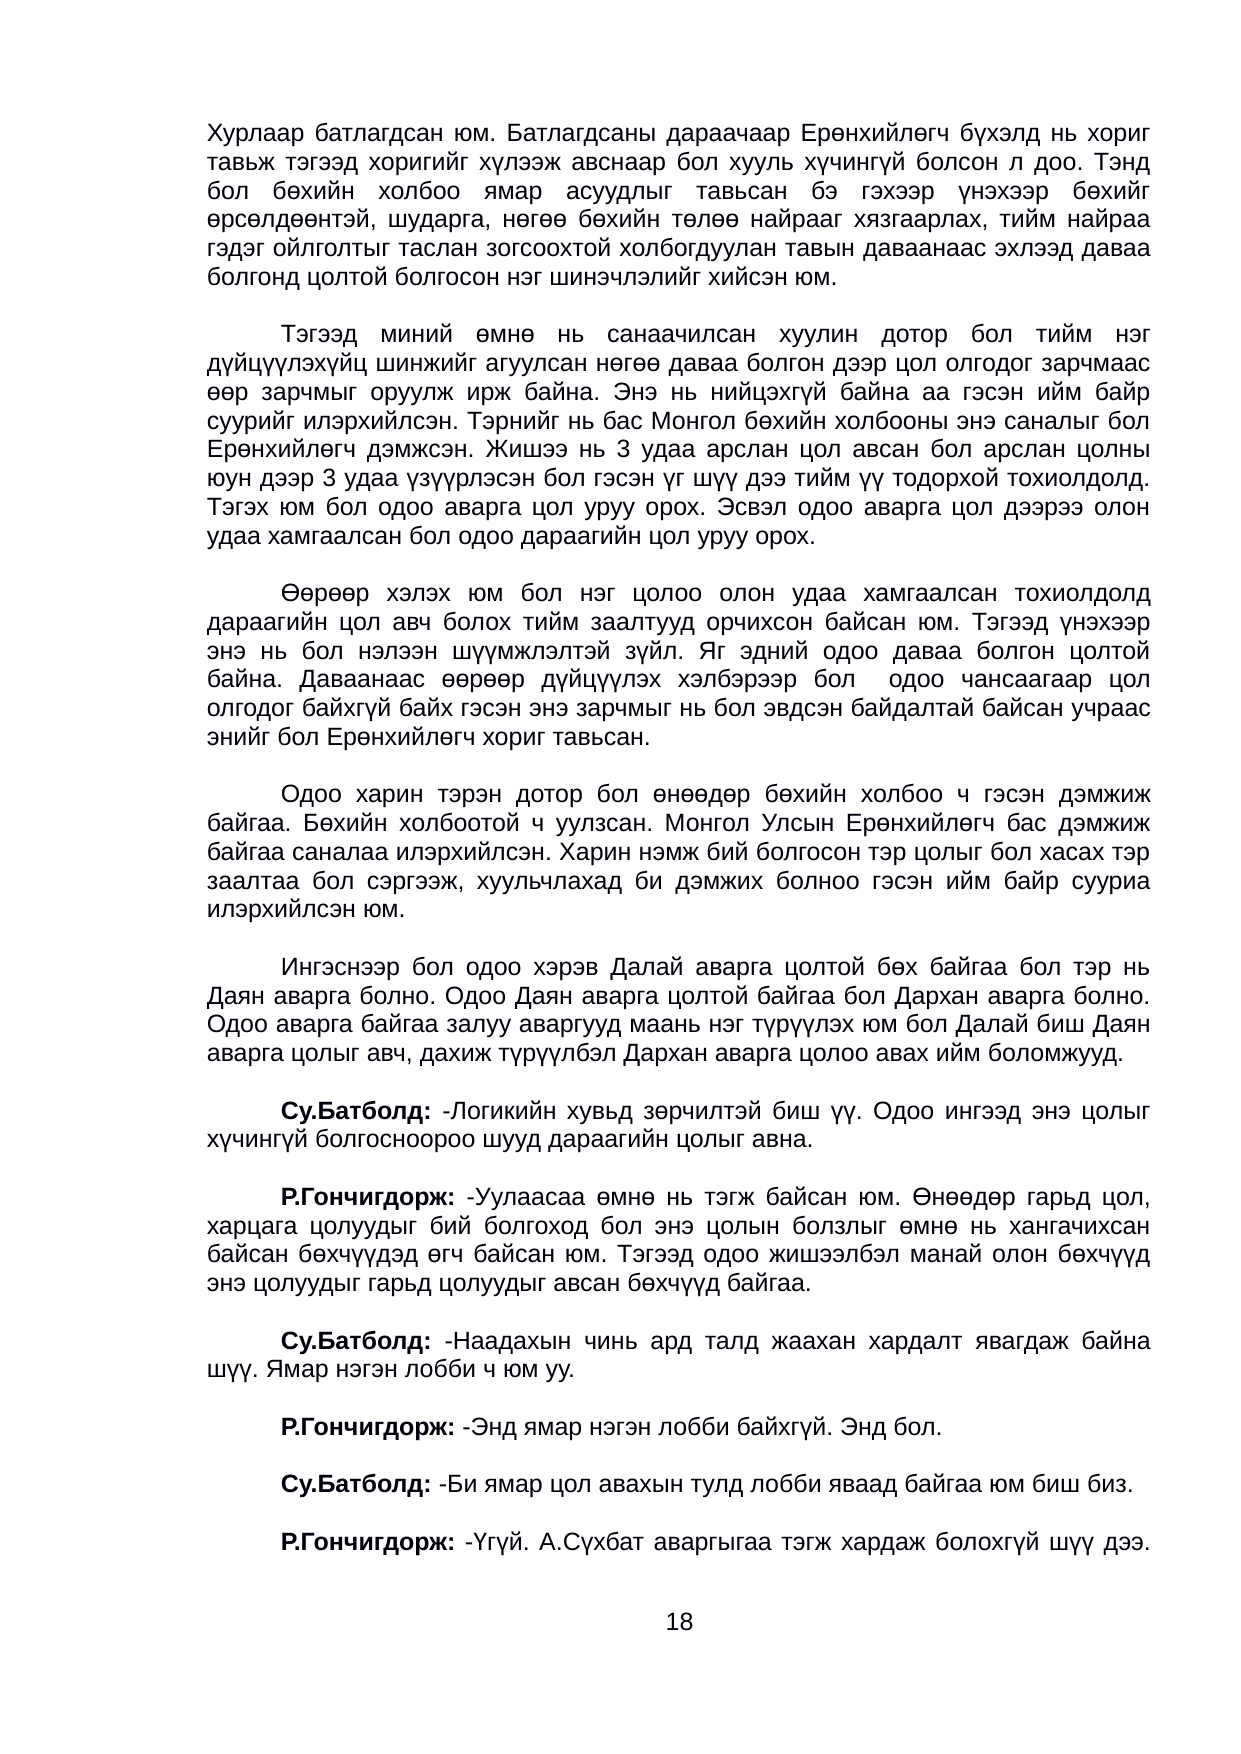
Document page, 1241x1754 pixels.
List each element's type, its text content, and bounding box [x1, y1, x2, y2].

text Р.Гончигдорж: -Энд ямар нэгэн лобби байхгүй. Энд бол. [207, 1412, 1152, 1441]
text Р.Гончигдорж: -Уулаасаа өмнө нь тэгж байсан юм. Өнөөдөр гарьд цол, харцага цолуудыг бий болгоход бол энэ цолын болзлыг өмнө нь хангачихсан байсан бөхчүүдэд өгч байсан юм. Тэгээд одоо жишээлбэл манай олон бөхчүүд энэ цолуудыг гарьд цолуудыг авсан бөхчүүд байгаа. [207, 1182, 1152, 1297]
text Су.Батболд: -Наадахын чинь ард талд жаахан хардалт явагдаж байна шүү. Ямар нэгэн лобби ч юм уу. [207, 1326, 1152, 1383]
text Одоо харин тэрэн дотор бол өнөөдөр бөхийн холбоо ч гэсэн дэмжиж байгаа. Бөхийн холбоотой ч уулзсан. Монгол Улсын Ерөнхийлөгч бас дэмжиж байгаа саналаа илэрхийлсэн. Харин нэмж бий болгосон тэр цолыг бол хасах тэр заалтаа бол сэргээж, хуульчлахад би дэмжих болноо гэсэн ийм байр сууриа илэрхийлсэн юм. [207, 779, 1152, 923]
text Тэгээд миний өмнө нь санаачилсан хуулин дотор бол тийм нэг дүйцүүлэхүйц шинжийг агуулсан нөгөө даваа болгон дээр цол олгодог зарчмаас өөр зарчмыг оруулж ирж байна. Энэ нь нийцэхгүй байна аа гэсэн ийм байр суурийг илэрхийлсэн. Тэрнийг нь бас Монгол бөхийн холбооны энэ саналыг бол Ерөнхийлөгч дэмжсэн. Жишээ нь 3 удаа арслан цол авсан бол арслан цолны юун дээр 3 удаа үзүүрлэсэн бол гэсэн үг шүү дээ тийм үү тодорхой тохиолдолд. Тэгэх юм бол одоо аварга цол уруу орох. Эсвэл одоо аварга цол дээрээ олон удаа хамгаалсан бол одоо дараагийн цол уруу орох. [207, 319, 1152, 549]
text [207, 1527, 1152, 1556]
text Су.Батболд: -Би ямар цол авахын тулд лобби яваад байгаа юм биш биз. [207, 1469, 1152, 1498]
text Өөрөөр хэлэх юм бол нэг цолоо олон удаа хамгаалсан тохиолдолд дараагийн цол авч болох тийм заалтууд орчихсон байсан юм. Тэгээд үнэхээр энэ нь бол нэлээн шүүмжлэлтэй зүйл. Яг эдний одоо даваа болгон цолтой байна. Даваанаас өөрөөр дүйцүүлэх хэлбэрээр бол одоо чансаагаар цол олгодог байхгүй байх гэсэн энэ зарчмыг нь бол эвдсэн байдалтай байсан учраас энийг бол Ерөнхийлөгч хориг тавьсан. [207, 578, 1152, 751]
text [207, 118, 1152, 291]
text Су.Батболд: -Логикийн хувьд зөрчилтэй биш үү. Одоо ингээд энэ цолыг хүчингүй болгосноороо шууд дараагийн цолыг авна. [207, 1096, 1152, 1153]
text Ингэснээр бол одоо хэрэв Далай аварга цолтой бөх байгаа бол тэр нь Даян аварга болно. Одоо Даян аварга цолтой байгаа бол Дархан аварга болно. Одоо аварга байгаа залуу аваргууд маань нэг түрүүлэх юм бол Далай биш Даян аварга цолыг авч, дахиж түрүүлбэл Дархан аварга цолоо авах ийм боломжууд. [207, 952, 1152, 1067]
